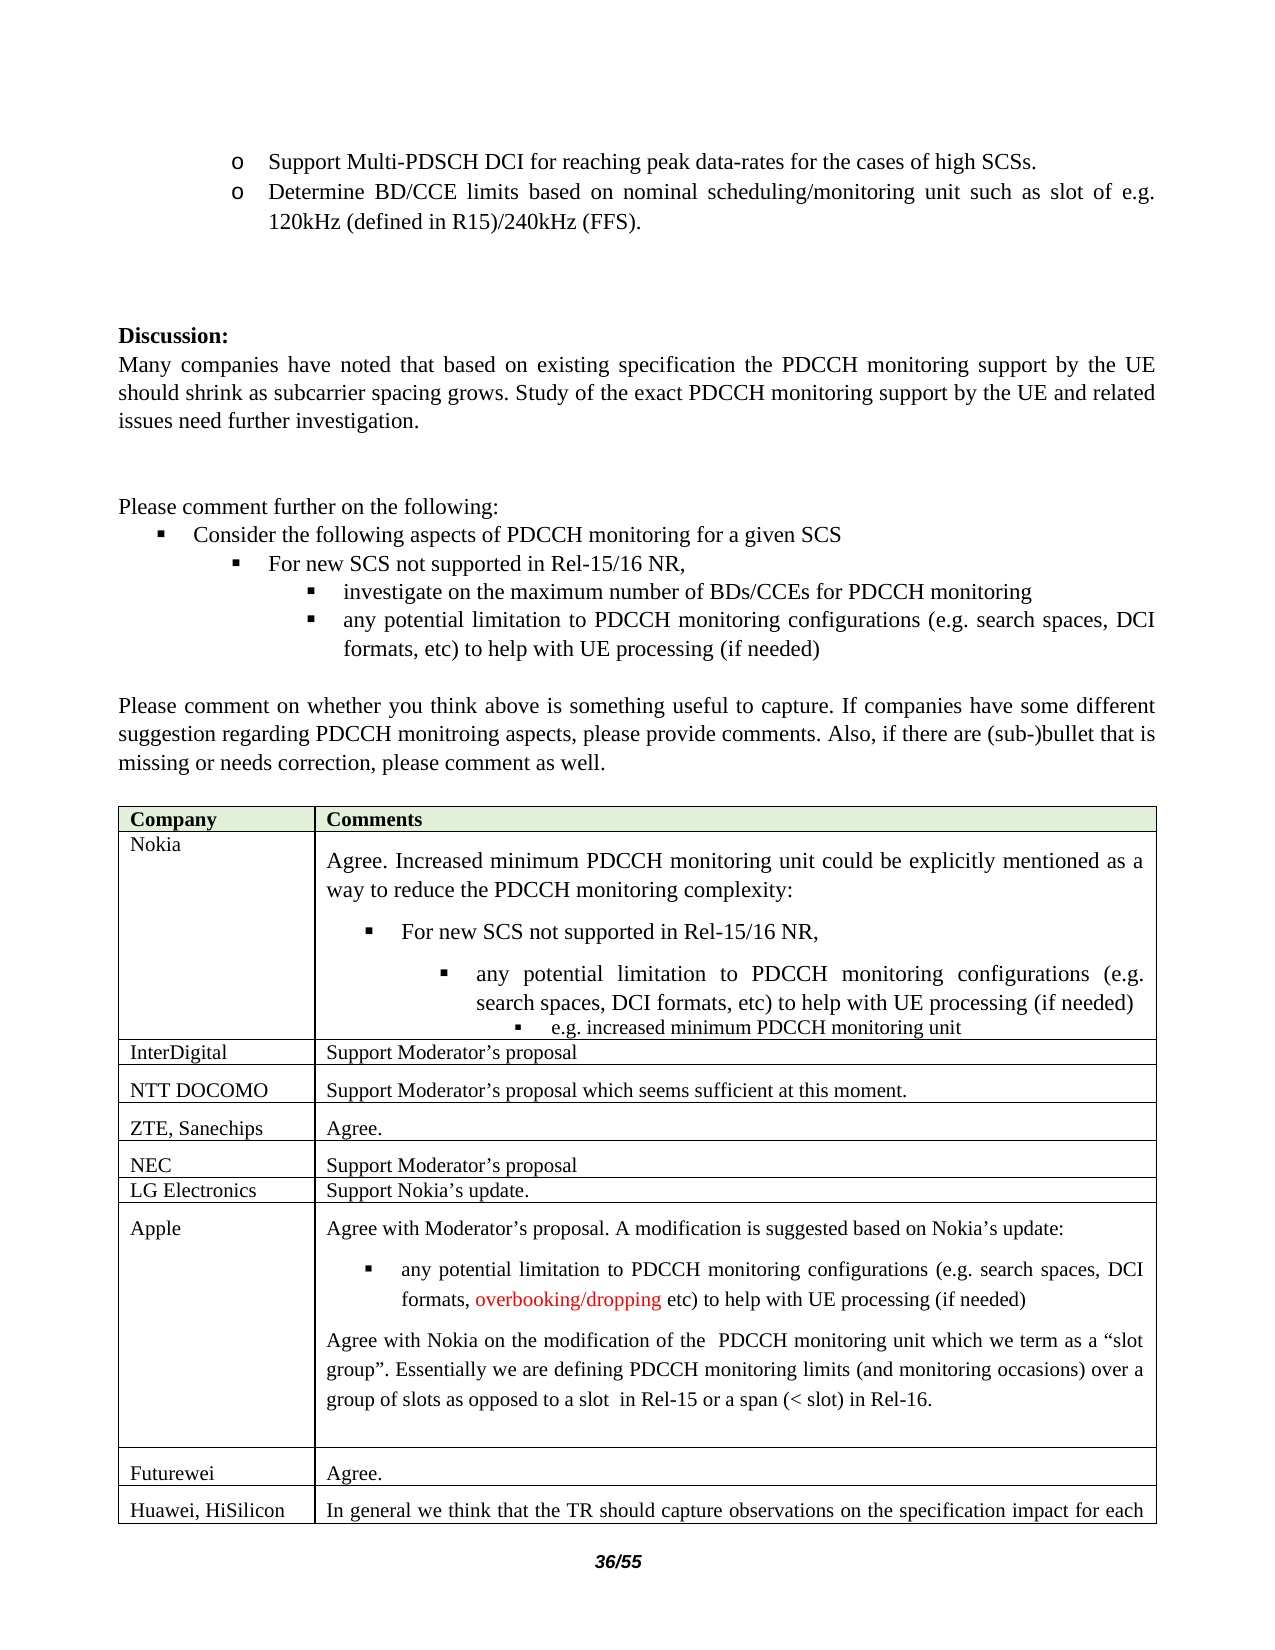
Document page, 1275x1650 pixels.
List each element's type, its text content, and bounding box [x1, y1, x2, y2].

table_cell ZTE, Sanechips [119, 1103, 314, 1139]
table_cell Nokia [119, 832, 314, 1039]
list Consider the following aspects of PDCCH monitoring for a given SCS [156, 521, 1157, 548]
table_header Company [119, 807, 314, 831]
table_cell Support Moderator’s proposal [316, 1141, 1156, 1177]
table_cell NEC [119, 1141, 314, 1177]
table_cell LG Electronics [119, 1178, 314, 1202]
list For new SCS not supported in Rel-15/16 NR, [231, 550, 1157, 576]
text Please comment further on the following: [118, 493, 1157, 519]
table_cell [316, 1486, 1156, 1522]
table_cell Apple [119, 1203, 314, 1447]
list Determine BD/CCE limits based on nominal scheduling/monitoring unit such as slot of e.g. 120kHz (defined in R15)/240kHz (FFS). [231, 178, 1157, 235]
table_cell Support Moderator’s proposal which seems sufficient at this moment. [316, 1065, 1156, 1102]
text Discussion: [118, 322, 1157, 348]
text Please comment on whether you think above is something useful to capture. If companies have some different suggestion regarding PDCCH monitroing aspects, please provide comments. Also, if there are (sub-)bullet that is missing or needs correction, please comment as well. [118, 692, 1157, 775]
list Support Multi-PDSCH DCI for reaching peak data-rates for the cases of high SCSs. [231, 148, 1157, 176]
table_header Comments [316, 807, 1156, 831]
table_cell Huawei, HiSilicon [119, 1486, 314, 1522]
table_cell Agree with Moderator’s proposal. A modification is suggested based on Nokia’s update: any potential limitation to PDCCH monitoring configurations (e.g. search spaces, DCI formats, overbooking/dropping etc) to help with UE processing (if needed) Agree with Nokia on the modification of the PDCCH monitoring unit which we term as a “slot group”. Essentially we are defining PDCCH monitoring limits (and monitoring occasions) over a group of slots as opposed to a slot in Rel-15 or a span (< slot) in Rel-16. [316, 1203, 1156, 1447]
table_cell NTT DOCOMO [119, 1065, 314, 1102]
table_cell Support Moderator’s proposal [316, 1040, 1156, 1064]
text Many companies have noted that based on existing specification the PDCCH monitoring support by the UE should shrink as subcarrier spacing grows. Study of the exact PDCCH monitoring support by the UE and related issues need further investigation. [118, 351, 1157, 434]
table_cell Agree. Increased minimum PDCCH monitoring unit could be explicitly mentioned as a way to reduce the PDCCH monitoring complexity: For new SCS not supported in Rel-15/16 NR, any potential limitation to PDCCH monitoring configurations (e.g. search spaces, DCI formats, etc) to help with UE processing (if needed) e.g. increased minimum PDCCH monitoring unit [316, 832, 1156, 1039]
table_cell Agree. [316, 1448, 1156, 1485]
table_cell Agree. [316, 1103, 1156, 1139]
table_cell Support Nokia’s update. [316, 1178, 1156, 1202]
list any potential limitation to PDCCH monitoring configurations (e.g. search spaces, DCI formats, etc) to help with UE processing (if needed) [306, 607, 1157, 661]
list investigate on the maximum number of BDs/CCEs for PDCCH monitoring [306, 578, 1157, 604]
table_cell InterDigital [119, 1040, 314, 1064]
table_cell Futurewei [119, 1448, 314, 1485]
